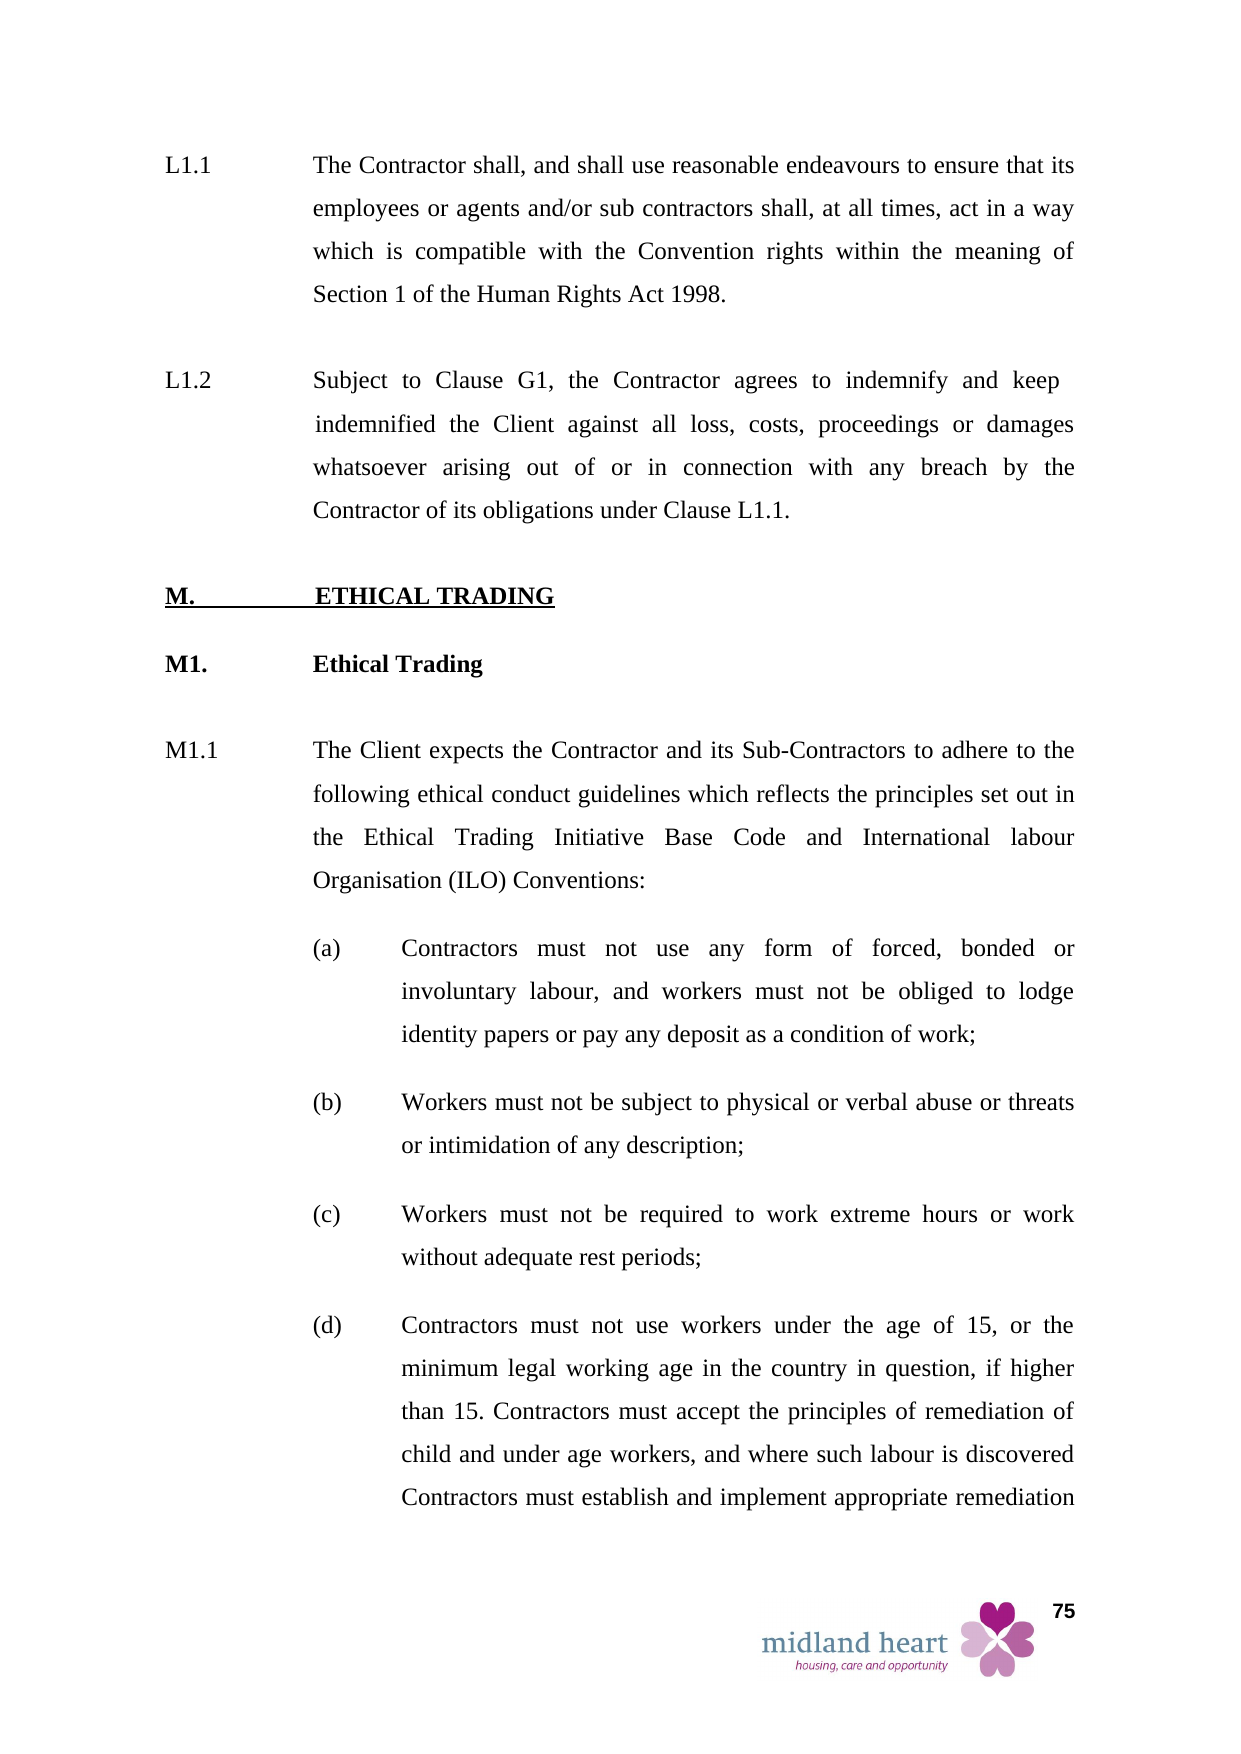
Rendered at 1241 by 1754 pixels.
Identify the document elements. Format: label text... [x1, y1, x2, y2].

text L1.2 Subject to Clause G1, the Contractor agrees to indemnify and keep indemnified the Client against all loss, costs, proceedings or damages whatsoever arising out of or in connection with any breach by the Contractor of its obligations under Clause L1.1. [165, 366, 1075, 524]
text (b) Workers must not be subject to physical or verbal abuse or threats or intimidation of any description; [313, 1087, 1075, 1159]
text M1.1 The Client expects the Contractor and its Sub-Contractors to adhere to the following ethical conduct guidelines which reflects the principles set out in the Ethical Trading Initiative Base Code and International labour Organisation (ILO) Conventions: [165, 736, 1075, 894]
text (a) Contractors must not use any form of forced, bonded or involuntary labour, and workers must not be obliged to lodge identity papers or pay any deposit as a condition of work; [313, 933, 1075, 1048]
text L1.1 The Contractor shall, and shall use reasonable endeavours to ensure that its employees or agents and/or sub contractors shall, at all times, act in a way which is compatible with the Convention rights within the meaning of Section 1 of the Human Rights Act 1998. [165, 150, 1075, 308]
text (c) Workers must not be required to work extreme hours or work without adequate rest periods; [313, 1199, 1075, 1271]
text M. ETHICAL TRADING [165, 581, 1075, 610]
text M1. Ethical Trading [165, 649, 1075, 678]
picture [757, 1598, 1038, 1681]
